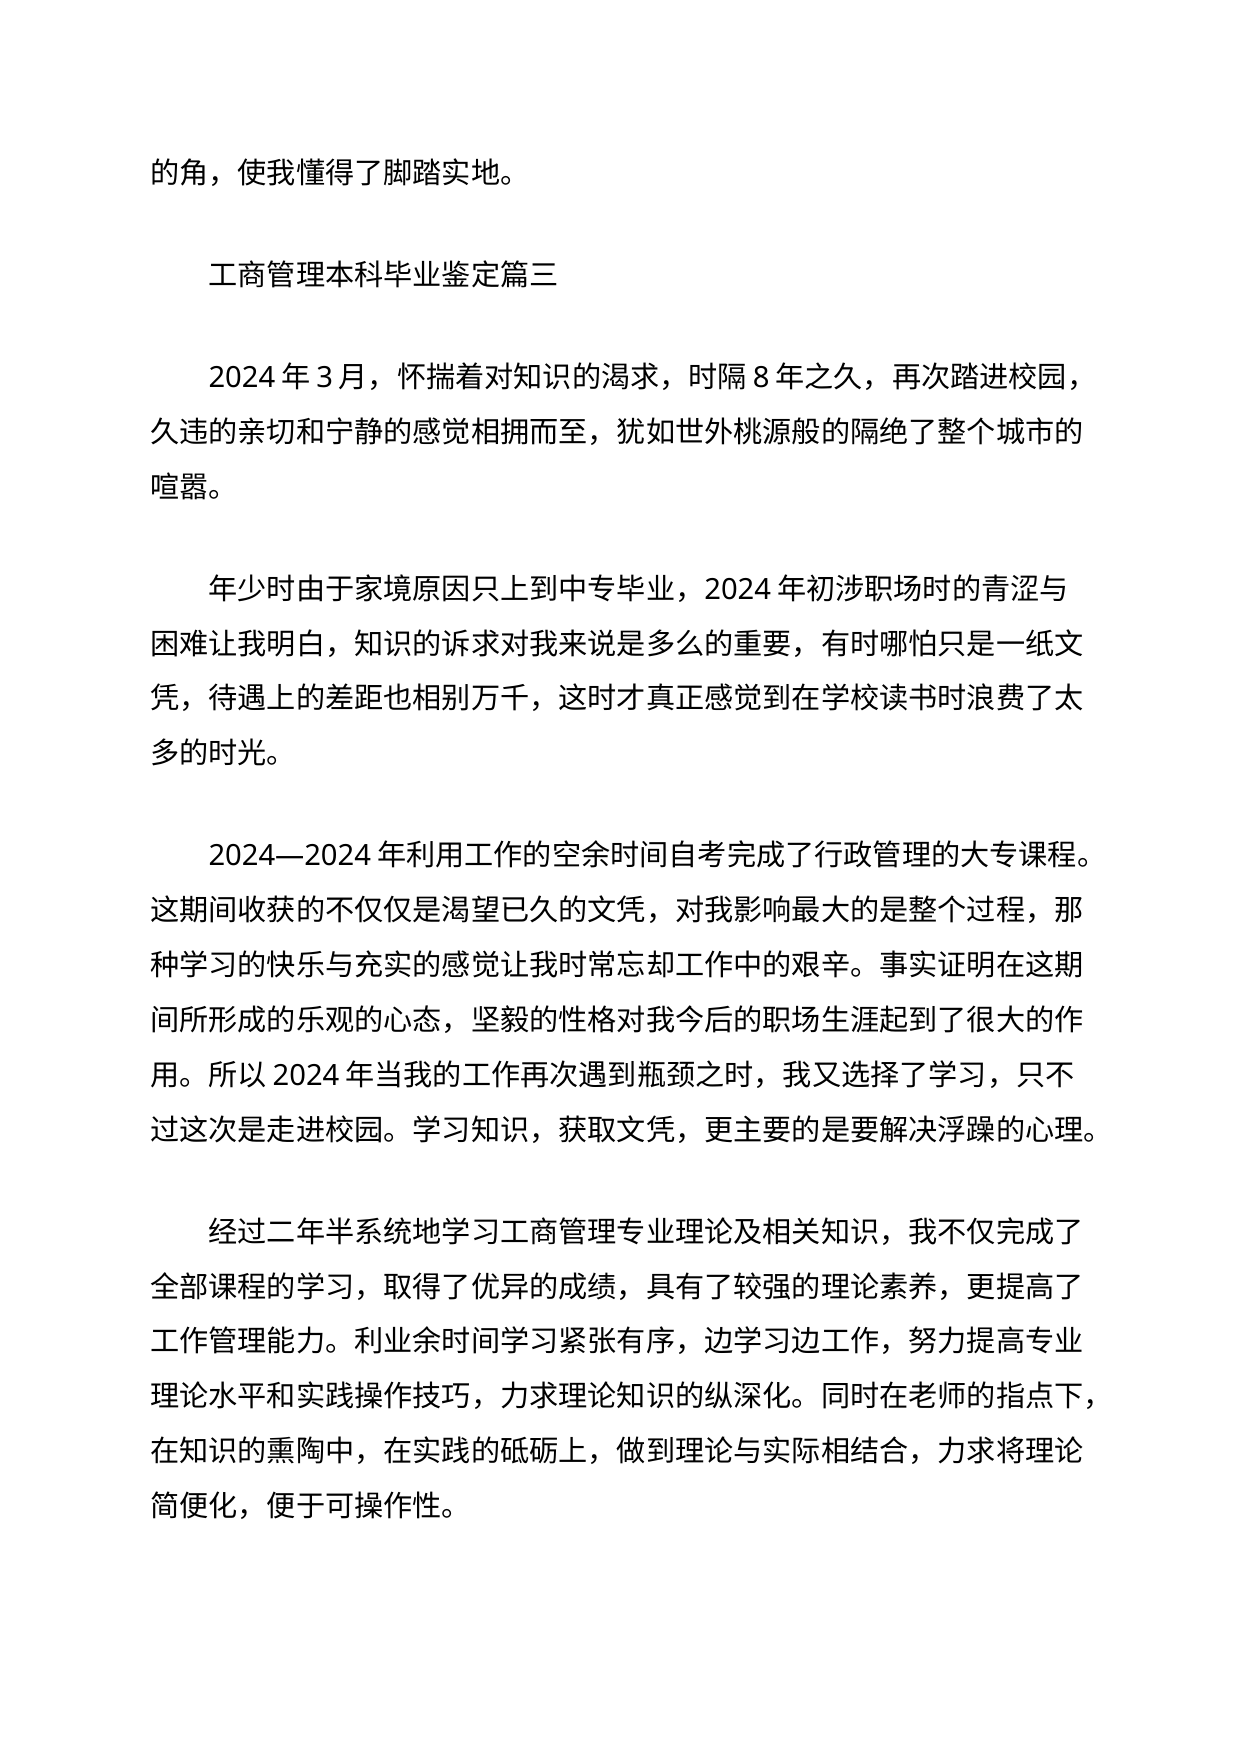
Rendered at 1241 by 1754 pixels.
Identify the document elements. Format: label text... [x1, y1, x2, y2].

text 工商管理本科毕业鉴定篇三 [150, 252, 1090, 294]
text 2024年3月，怀揣着对知识的渴求，时隔8年之久，再次踏进校园，久违的亲切和宁静的感觉相拥而至，犹如世外桃源般的隔绝了整个城市的喧嚣。 [150, 353, 1090, 506]
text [150, 150, 1090, 192]
text 经过二年半系统地学习工商管理专业理论及相关知识，我不仅完成了全部课程的学习，取得了优异的成绩，具有了较强的理论素养，更提高了工作管理能力。利业余时间学习紧张有序，边学习边工作，努力提高专业理论水平和实践操作技巧，力求理论知识的纵深化。同时在老师的指点下，在知识的熏陶中，在实践的砥砺上，做到理论与实际相结合，力求将理论简便化，便于可操作性。 [150, 1208, 1090, 1525]
text 2024—2024年利用工作的空余时间自考完成了行政管理的大专课程。这期间收获的不仅仅是渴望已久的文凭，对我影响最大的是整个过程，那种学习的快乐与充实的感觉让我时常忘却工作中的艰辛。事实证明在这期间所形成的乐观的心态，坚毅的性格对我今后的职场生涯起到了很大的作用。所以2024年当我的工作再次遇到瓶颈之时，我又选择了学习，只不过这次是走进校园。学习知识，获取文凭，更主要的是要解决浮躁的心理。 [150, 832, 1090, 1149]
text 年少时由于家境原因只上到中专毕业，2024年初涉职场时的青涩与困难让我明白，知识的诉求对我来说是多么的重要，有时哪怕只是一纸文凭，待遇上的差距也相别万千，这时才真正感觉到在学校读书时浪费了太多的时光。 [150, 565, 1090, 772]
